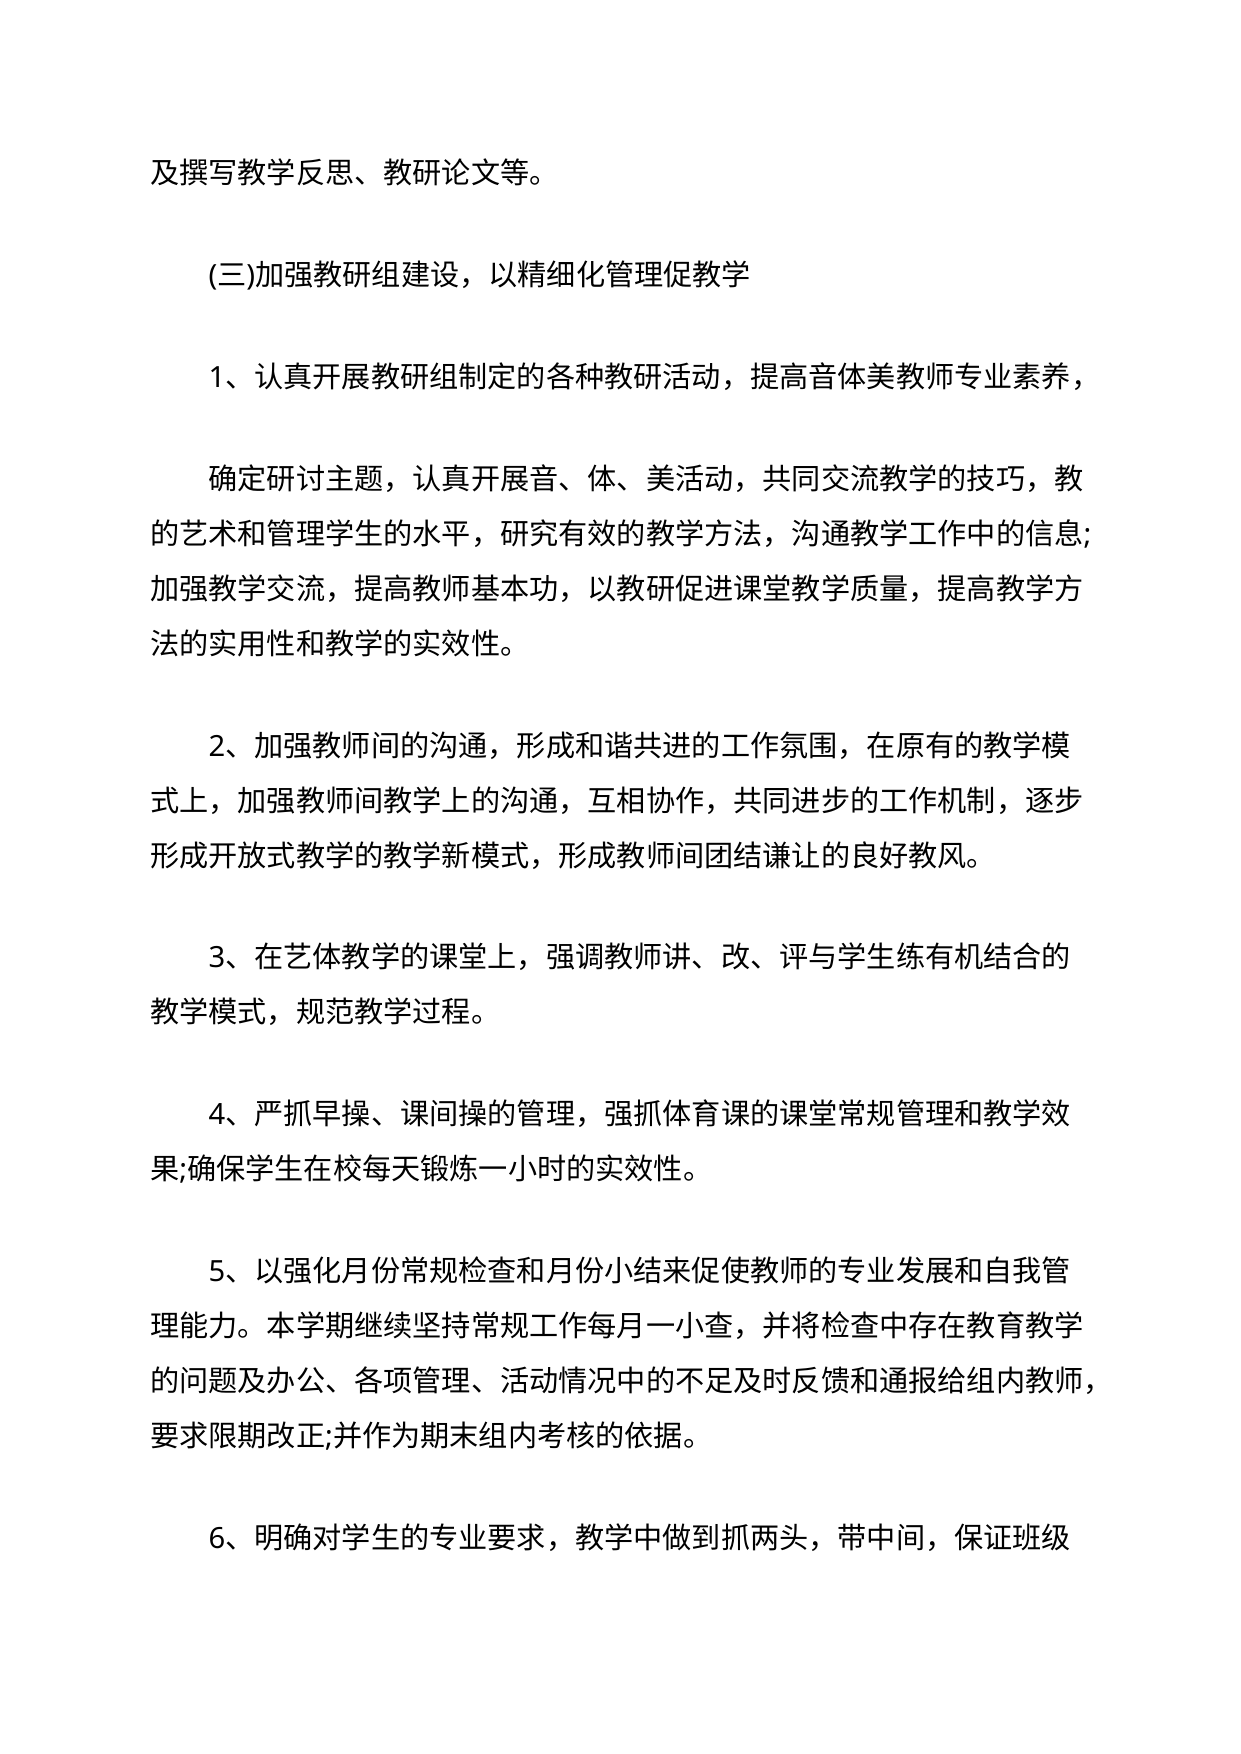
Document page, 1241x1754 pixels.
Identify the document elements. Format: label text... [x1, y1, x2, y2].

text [150, 1514, 1090, 1557]
text 2、加强教师间的沟通，形成和谐共进的工作氛围，在原有的教学模式上，加强教师间教学上的沟通，互相协作，共同进步的工作机制，逐步形成开放式教学的教学新模式，形成教师间团结谦让的良好教风。 [150, 722, 1090, 874]
text 3、在艺体教学的课堂上，强调教师讲、改、评与学生练有机结合的教学模式，规范教学过程。 [150, 934, 1090, 1031]
text 1、认真开展教研组制定的各种教研活动，提高音体美教师专业素养， [150, 354, 1090, 396]
text 5、以强化月份常规检查和月份小结来促使教师的专业发展和自我管理能力。本学期继续坚持常规工作每月一小查，并将检查中存在教育教学的问题及办公、各项管理、活动情况中的不足及时反馈和通报给组内教师，要求限期改正;并作为期末组内考核的依据。 [150, 1248, 1090, 1455]
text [150, 150, 1090, 192]
text 4、严抓早操、课间操的管理，强抓体育课的课堂常规管理和教学效果;确保学生在校每天锻炼一小时的实效性。 [150, 1091, 1090, 1188]
text (三)加强教研组建设，以精细化管理促教学 [150, 252, 1090, 294]
text 确定研讨主题，认真开展音、体、美活动，共同交流教学的技巧，教的艺术和管理学生的水平，研究有效的教学方法，沟通教学工作中的信息;加强教学交流，提高教师基本功，以教研促进课堂教学质量，提高教学方法的实用性和教学的实效性。 [150, 456, 1090, 663]
